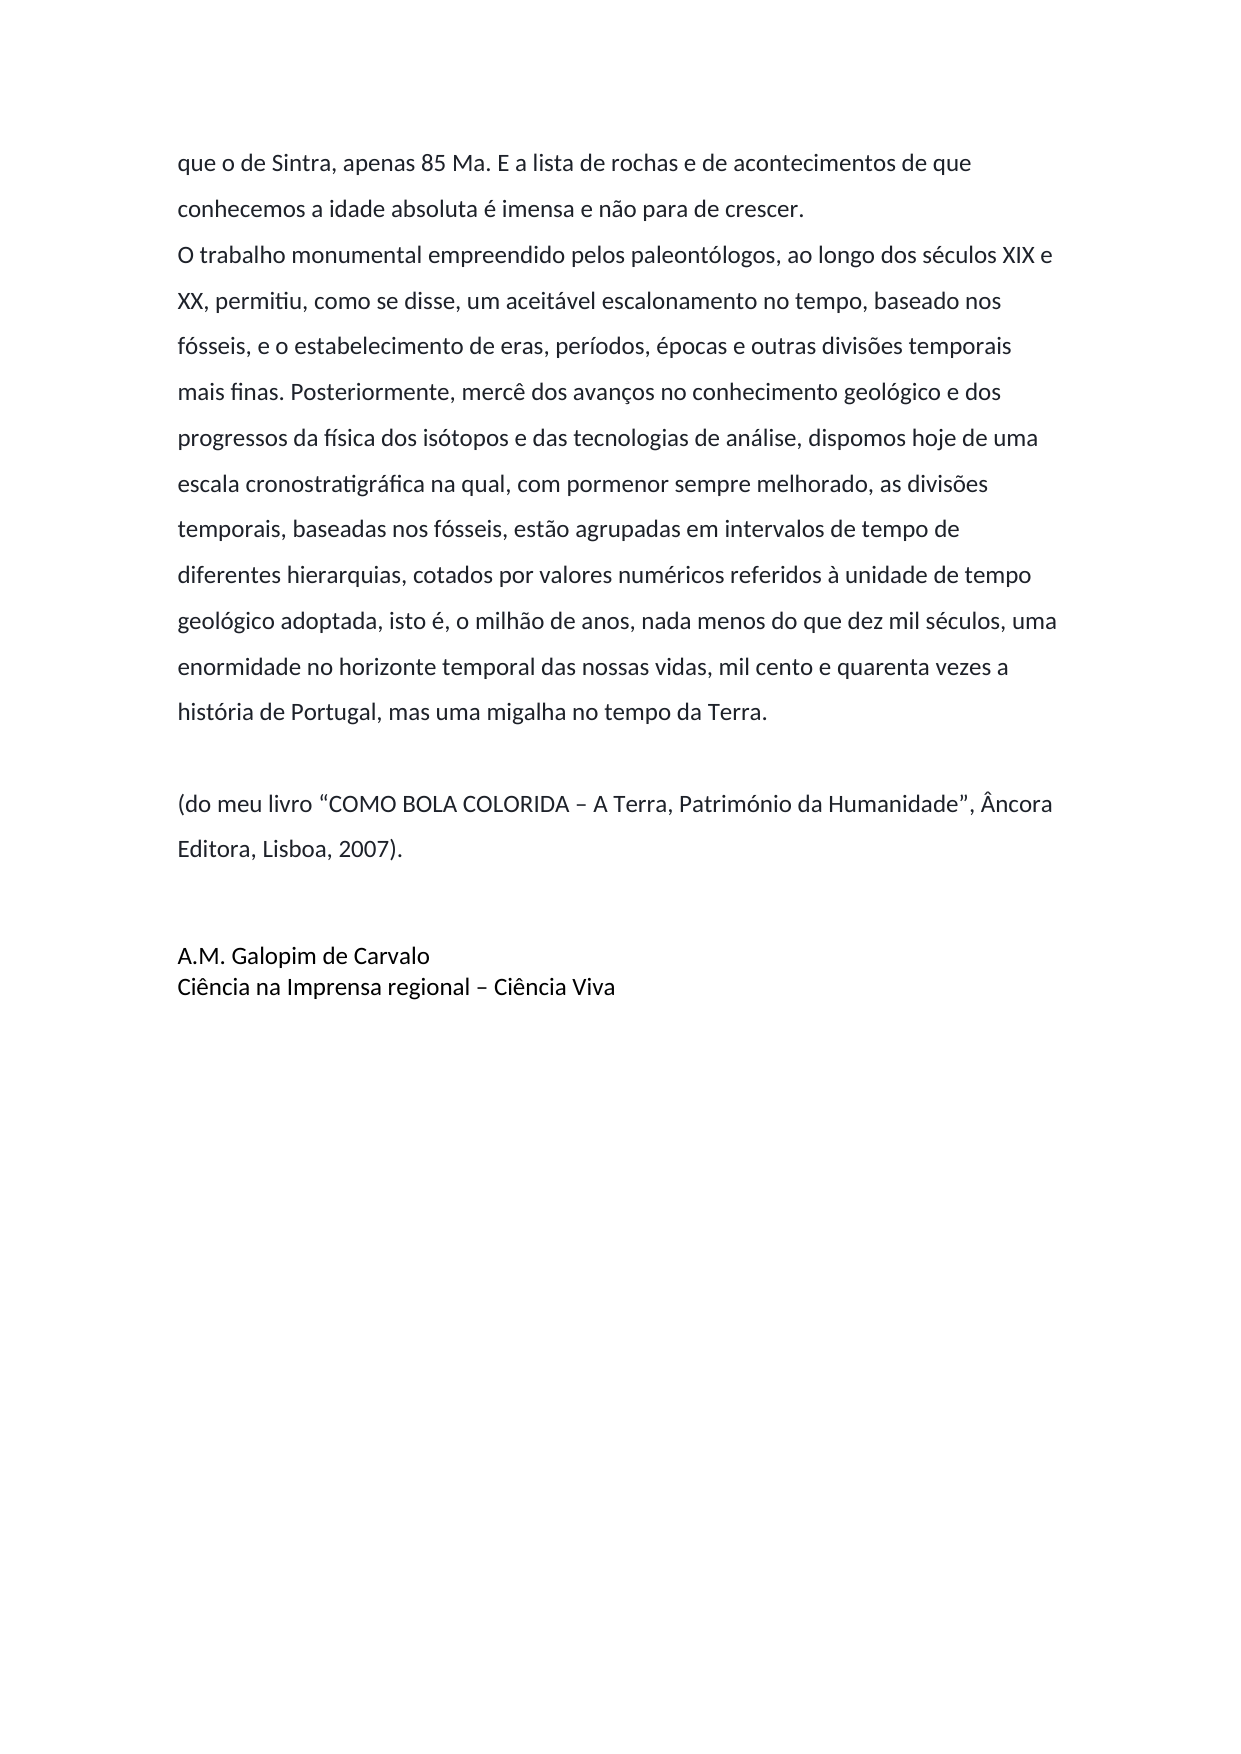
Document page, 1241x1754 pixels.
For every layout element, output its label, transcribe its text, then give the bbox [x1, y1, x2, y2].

text (do meu livro “COMO BOLA COLORIDA – A Terra, Património da Humanidade”, Âncora Editora, Lisboa, 2007). [177, 788, 1063, 864]
text A.M. Galopim de Carvalo [177, 940, 1063, 971]
text Ciência na Imprensa regional – Ciência Viva [177, 971, 1063, 1001]
text O trabalho monumental empreendido pelos paleontólogos, ao longo dos séculos XIX e XX, permitiu, como se disse, um aceitável escalonamento no tempo, baseado nos fósseis, e o estabelecimento de eras, períodos, épocas e outras divisões temporais mais finas. Posteriormente, mercê dos avanços no conhecimento geológico e dos progressos da física dos isótopos e das tecnologias de análise, dispomos hoje de uma escala cronostratigráfica na qual, com pormenor sempre melhorado, as divisões temporais, baseadas nos fósseis, estão agrupadas em intervalos de tempo de diferentes hierarquias, cotados por valores numéricos referidos à unidade de tempo geológico adoptada, isto é, o milhão de anos, nada menos do que dez mil séculos, uma enormidade no horizonte temporal das nossas vidas, mil cento e quarenta vezes a história de Portugal, mas uma migalha no tempo da Terra. [177, 239, 1063, 727]
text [177, 148, 1063, 224]
